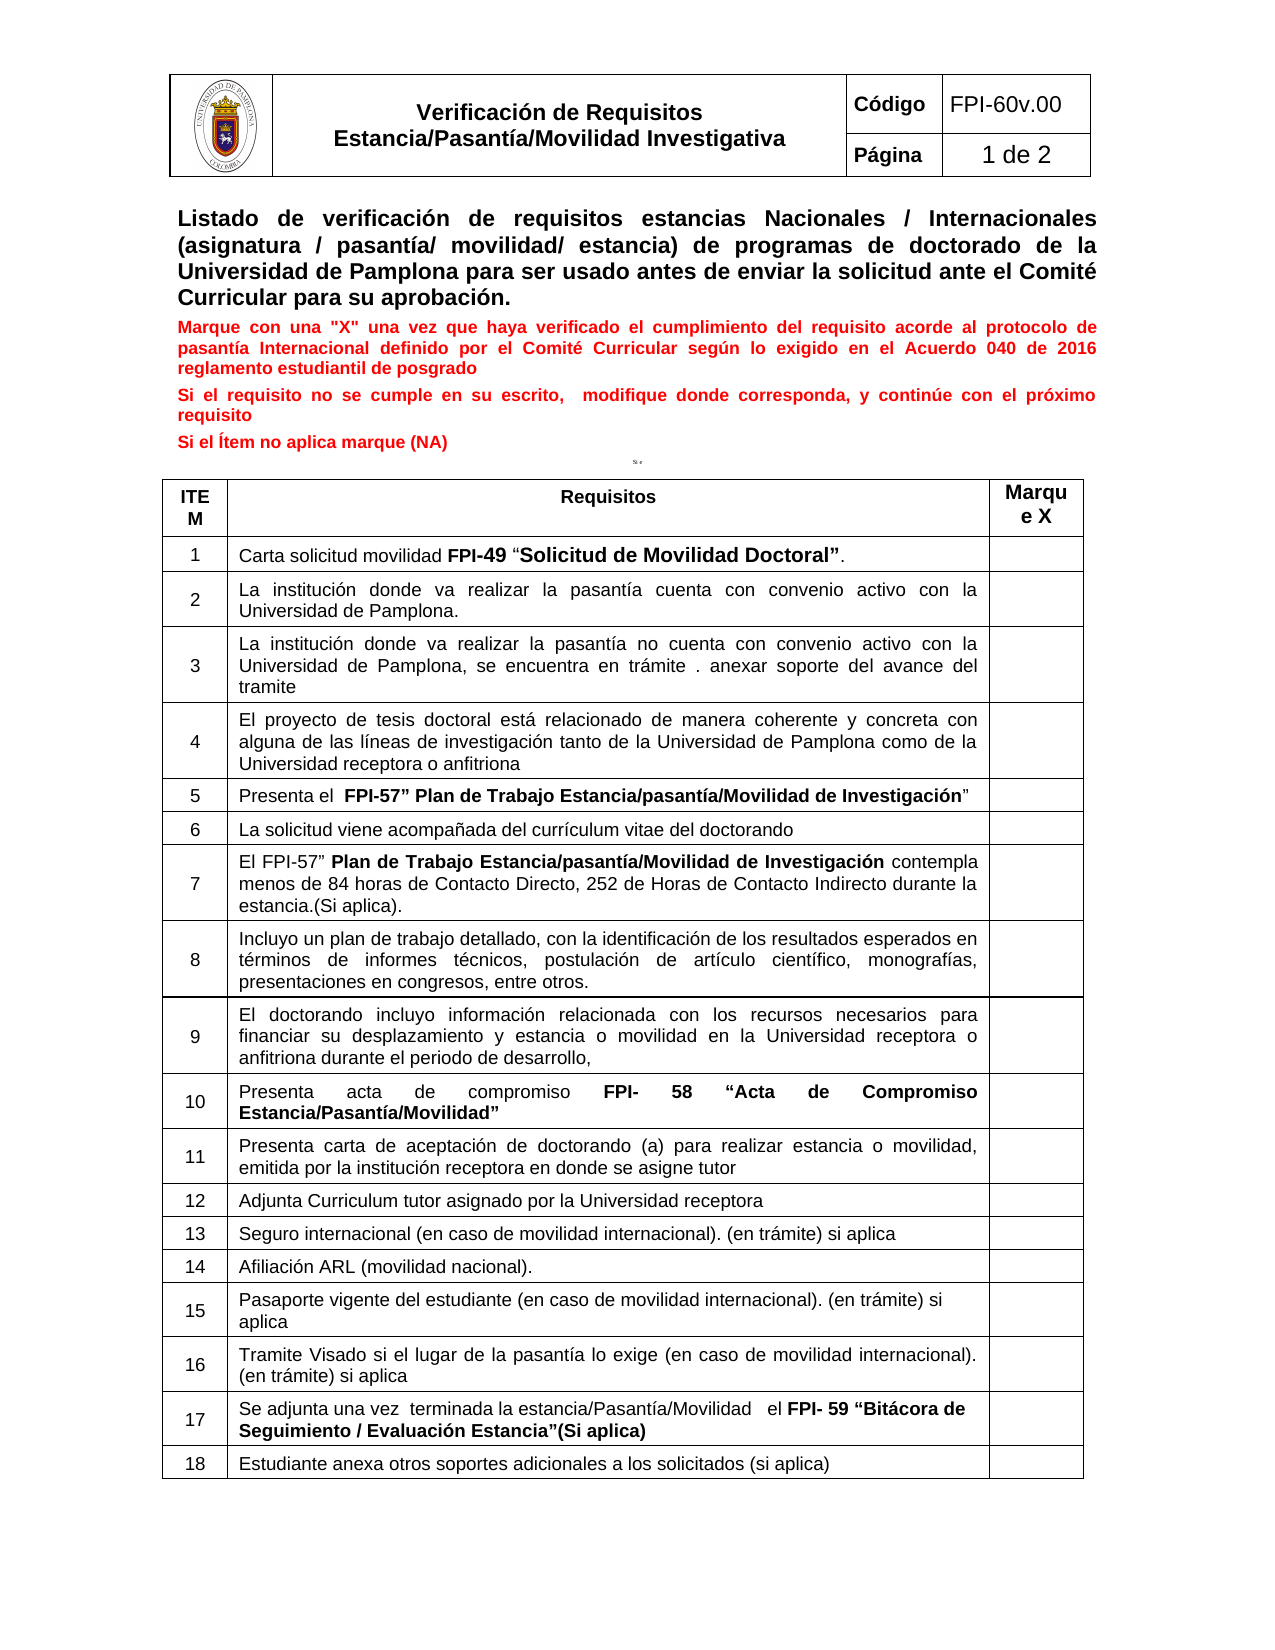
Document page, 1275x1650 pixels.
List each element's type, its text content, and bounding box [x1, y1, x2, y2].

text Si el Ítem no aplica marque (NA) [177, 432, 1098, 452]
table_cell 11 [163, 1129, 227, 1182]
table_cell Estudiante anexa otros soportes adicionales a los solicitados (si aplica) [228, 1446, 989, 1478]
table_cell La institución donde va realizar la pasantía no cuenta con convenio activo con la Universidad de Pamplona, se encuentra en trámite . anexar soporte del avance del tramite [228, 627, 989, 702]
text Si el requisito no se cumple en su escrito, modifique donde corresponda, y continúe con el próximo requisito [177, 384, 1098, 425]
table_cell [990, 703, 1083, 778]
table_cell 15 [163, 1283, 227, 1336]
table_cell Tramite Visado si el lugar de la pasantía lo exige (en caso de movilidad internacional). (en trámite) si aplica [228, 1337, 989, 1391]
table_cell El FPI-57” Plan de Trabajo Estancia/pasantía/Movilidad de Investigación contempla menos de 84 horas de Contacto Directo, 252 de Horas de Contacto Indirecto durante la estancia.(Si aplica). [228, 845, 989, 920]
table_cell [990, 812, 1083, 844]
table_cell [990, 845, 1083, 920]
table_cell Carta solicitud movilidad FPI-49 “Solicitud de Movilidad Doctoral”. [228, 537, 989, 571]
table_cell 13 [163, 1217, 227, 1248]
text Marque con una "X" una vez que haya verificado el cumplimiento del requisito acorde al protocolo de pasantía Internacional definido por el Comité Curricular según lo exigido en el Acuerdo 040 de 2016 reglamento estudiantil de posgrado [177, 317, 1098, 378]
table_cell El proyecto de tesis doctoral está relacionado de manera coherente y concreta con alguna de las líneas de investigación tanto de la Universidad de Pamplona como de la Universidad receptora o anfitriona [228, 703, 989, 778]
table_cell [990, 627, 1083, 702]
table_cell [990, 572, 1083, 626]
table_header ITEM [163, 480, 227, 536]
table_header Marque X [990, 480, 1083, 536]
table_cell Incluyo un plan de trabajo detallado, con la identificación de los resultados esperados en términos de informes técnicos, postulación de artículo científico, monografías, presentaciones en congresos, entre otros. [228, 921, 989, 996]
table_cell 6 [163, 812, 227, 844]
table_cell 4 [163, 703, 227, 778]
table_cell [990, 1129, 1083, 1182]
table_cell [990, 921, 1083, 996]
table_cell Se adjunta una vez terminada la estancia/Pasantía/Movilidad el FPI- 59 “Bitácora de Seguimiento / Evaluación Estancia”(Si aplica) [228, 1392, 989, 1445]
table_cell 14 [163, 1250, 227, 1282]
table_cell [990, 1074, 1083, 1128]
table_cell 10 [163, 1074, 227, 1128]
table_cell Presenta el FPI-57” Plan de Trabajo Estancia/pasantía/Movilidad de Investigación” [228, 779, 989, 811]
table_cell Afiliación ARL (movilidad nacional). [228, 1250, 989, 1282]
table_cell 9 [163, 998, 227, 1073]
table_header Requisitos [228, 480, 989, 536]
table_cell 12 [163, 1184, 227, 1216]
table_cell La solicitud viene acompañada del currículum vitae del doctorando [228, 812, 989, 844]
table_cell 18 [163, 1446, 227, 1478]
table_cell La institución donde va realizar la pasantía cuenta con convenio activo con la Universidad de Pamplona. [228, 572, 989, 626]
table_cell [990, 1392, 1083, 1445]
table_cell El doctorando incluyo información relacionada con los recursos necesarios para financiar su desplazamiento y estancia o movilidad en la Universidad receptora o anfitriona durante el periodo de desarrollo, [228, 998, 989, 1073]
table_cell [990, 1337, 1083, 1391]
table_cell [990, 1250, 1083, 1282]
table_cell Pasaporte vigente del estudiante (en caso de movilidad internacional). (en trámite) si aplica [228, 1283, 989, 1336]
table_cell Adjunta Curriculum tutor asignado por la Universidad receptora [228, 1184, 989, 1216]
table_cell [990, 779, 1083, 811]
table_cell Seguro internacional (en caso de movilidad internacional). (en trámite) si aplica [228, 1217, 989, 1248]
table_cell 5 [163, 779, 227, 811]
table_cell [990, 1446, 1083, 1478]
table_cell 17 [163, 1392, 227, 1445]
picture [193, 79, 258, 174]
table_cell [990, 1184, 1083, 1216]
table_cell 8 [163, 921, 227, 996]
text Listado de verificación de requisitos estancias Nacionales / Internacionales (asignatura / pasantía/ movilidad/ estancia) de programas de doctorado de la Universidad de Pamplona para ser usado antes de enviar la solicitud ante el Comité Curricular para su aprobación. [177, 205, 1098, 311]
table_cell [990, 1283, 1083, 1336]
table_cell 2 [163, 572, 227, 626]
table_cell 1 [163, 537, 227, 571]
table_cell Presenta carta de aceptación de doctorando (a) para realizar estancia o movilidad, emitida por la institución receptora en donde se asigne tutor [228, 1129, 989, 1182]
table_cell Presenta acta de compromiso FPI- 58 “Acta de Compromiso Estancia/Pasantía/Movilidad” [228, 1074, 989, 1128]
table_cell [990, 998, 1083, 1073]
table_cell 7 [163, 845, 227, 920]
table_cell 16 [163, 1337, 227, 1391]
table_cell [990, 537, 1083, 571]
table_cell 3 [163, 627, 227, 702]
table_cell [990, 1217, 1083, 1248]
